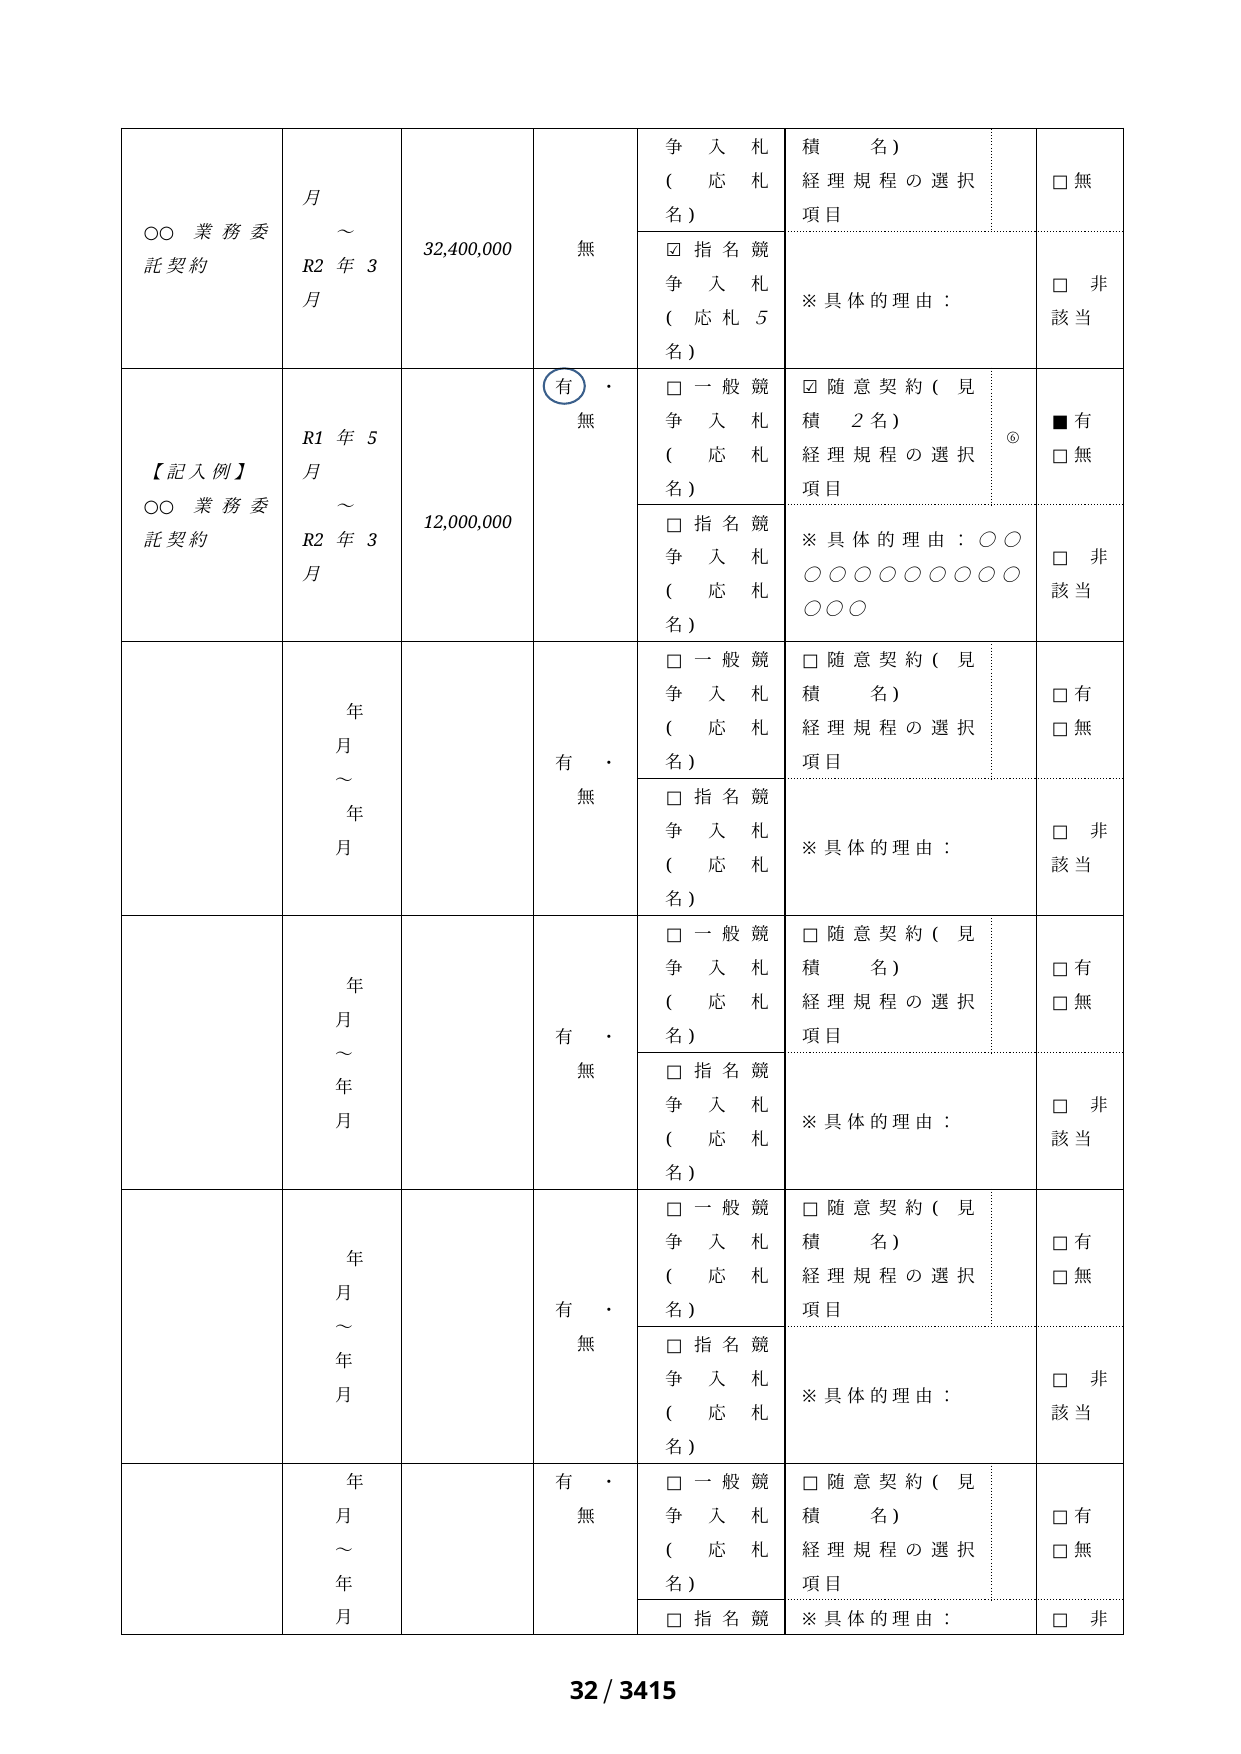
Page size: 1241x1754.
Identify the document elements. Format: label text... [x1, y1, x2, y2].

table_cell □随意契約(見積 名) 経理規程の選択項目 [786, 642, 992, 778]
table_cell □一般競争入札(応札 名) [638, 642, 784, 778]
table_cell ☑随意契約(見積 ２名) 経理規程の選択項目 [786, 369, 992, 504]
table_cell 有 ・ 無 [534, 129, 637, 367]
table_cell □指名競争入札(応札 名) [638, 1327, 784, 1462]
table_cell □有 □無 [1037, 1464, 1123, 1599]
table_cell □有 □無 [1037, 642, 1123, 778]
table_cell 【記入例】 ○○業務委託契約 [122, 129, 282, 367]
table_cell ※具体的理由： [786, 1326, 1036, 1462]
table_cell [992, 642, 1036, 778]
table_cell □一般競争入札(応札 名) [638, 129, 784, 231]
table_cell ⑥ [992, 369, 1036, 504]
table_cell 有 ・ 無 [534, 369, 637, 641]
table_cell 有 ・ 無 [534, 1464, 637, 1634]
table_cell ☑指名競争入札(応札５ 名) [638, 232, 784, 367]
table_cell □一般競争入札(応札 名) [638, 369, 784, 504]
table_cell □非該当 [1037, 1052, 1123, 1189]
table_cell 単価契約 32,400,000 [402, 129, 533, 367]
table_cell ■有 □無 [1037, 369, 1123, 504]
table_cell 年 月 ～ 年 月 [283, 642, 401, 915]
table_cell [992, 916, 1036, 1052]
table_cell [992, 1464, 1036, 1599]
table_cell 【記入例】 ○○業務委託契約 [122, 369, 282, 641]
table_cell [402, 642, 533, 915]
table_cell □非該当 [1037, 778, 1123, 915]
table_cell 有 ・ 無 [534, 1190, 637, 1462]
table_cell 年 月 ～ 年 月 [283, 1190, 401, 1462]
table_cell 年 月 ～ 年 月 [283, 916, 401, 1189]
table_cell □一般競争入札(応札 名) [638, 1190, 784, 1326]
table_cell □有 □無 [1037, 916, 1123, 1052]
table_cell ■有 □無 [1037, 129, 1123, 231]
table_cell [786, 129, 992, 231]
table_cell R1年5月 ～ R2年3月 [283, 369, 401, 641]
table_cell □非該当 [1037, 231, 1123, 367]
table_cell ※具体的理由： [786, 778, 1036, 915]
table_cell R1年5月 ～ R2年3月 [283, 129, 401, 367]
table_cell □一般競争入札(応札 名) [638, 1464, 784, 1599]
table_cell □指名競争入札(応札 名) [638, 1600, 784, 1634]
table_cell [992, 1190, 1036, 1326]
table_cell □一般競争入札(応札 名) [638, 916, 784, 1052]
table_cell [402, 1190, 533, 1462]
table_cell 12,000,000 [402, 369, 533, 641]
table_cell □非該当 [1037, 504, 1123, 641]
table_cell □随意契約(見積 名) 経理規程の選択項目 [786, 916, 992, 1052]
table_cell □有 □無 [1037, 1190, 1123, 1326]
table_cell □指名競争入札(応札 名) [638, 505, 784, 641]
table_cell □随意契約(見積 名) 経理規程の選択項目 [786, 1464, 992, 1599]
table_cell □非該当 [1037, 1599, 1123, 1634]
table_cell [122, 642, 282, 915]
table_cell 有 ・ 無 [534, 642, 637, 915]
table_cell [122, 1190, 282, 1462]
table_cell ※具体的理由： [786, 231, 1036, 367]
table_cell 年 月 ～ 年 月 [283, 1464, 401, 1634]
table_cell □非該当 [1037, 1326, 1123, 1462]
table_cell □指名競争入札(応札 名) [638, 1053, 784, 1189]
table_cell [402, 1464, 533, 1634]
table_cell [992, 129, 1036, 231]
table_cell [122, 1464, 282, 1634]
table_cell ※具体的理由： [786, 1599, 1036, 1634]
table_cell ※具体的理由：○○○○○○○○○○○○○○ [786, 504, 1036, 641]
table_cell [402, 916, 533, 1189]
table_cell □指名競争入札(応札 名) [638, 779, 784, 915]
table_cell [122, 916, 282, 1189]
table_cell 有 ・ 無 [534, 916, 637, 1189]
table_cell □随意契約(見積 名) 経理規程の選択項目 [786, 1190, 992, 1326]
table_cell ※具体的理由： [786, 1052, 1036, 1189]
